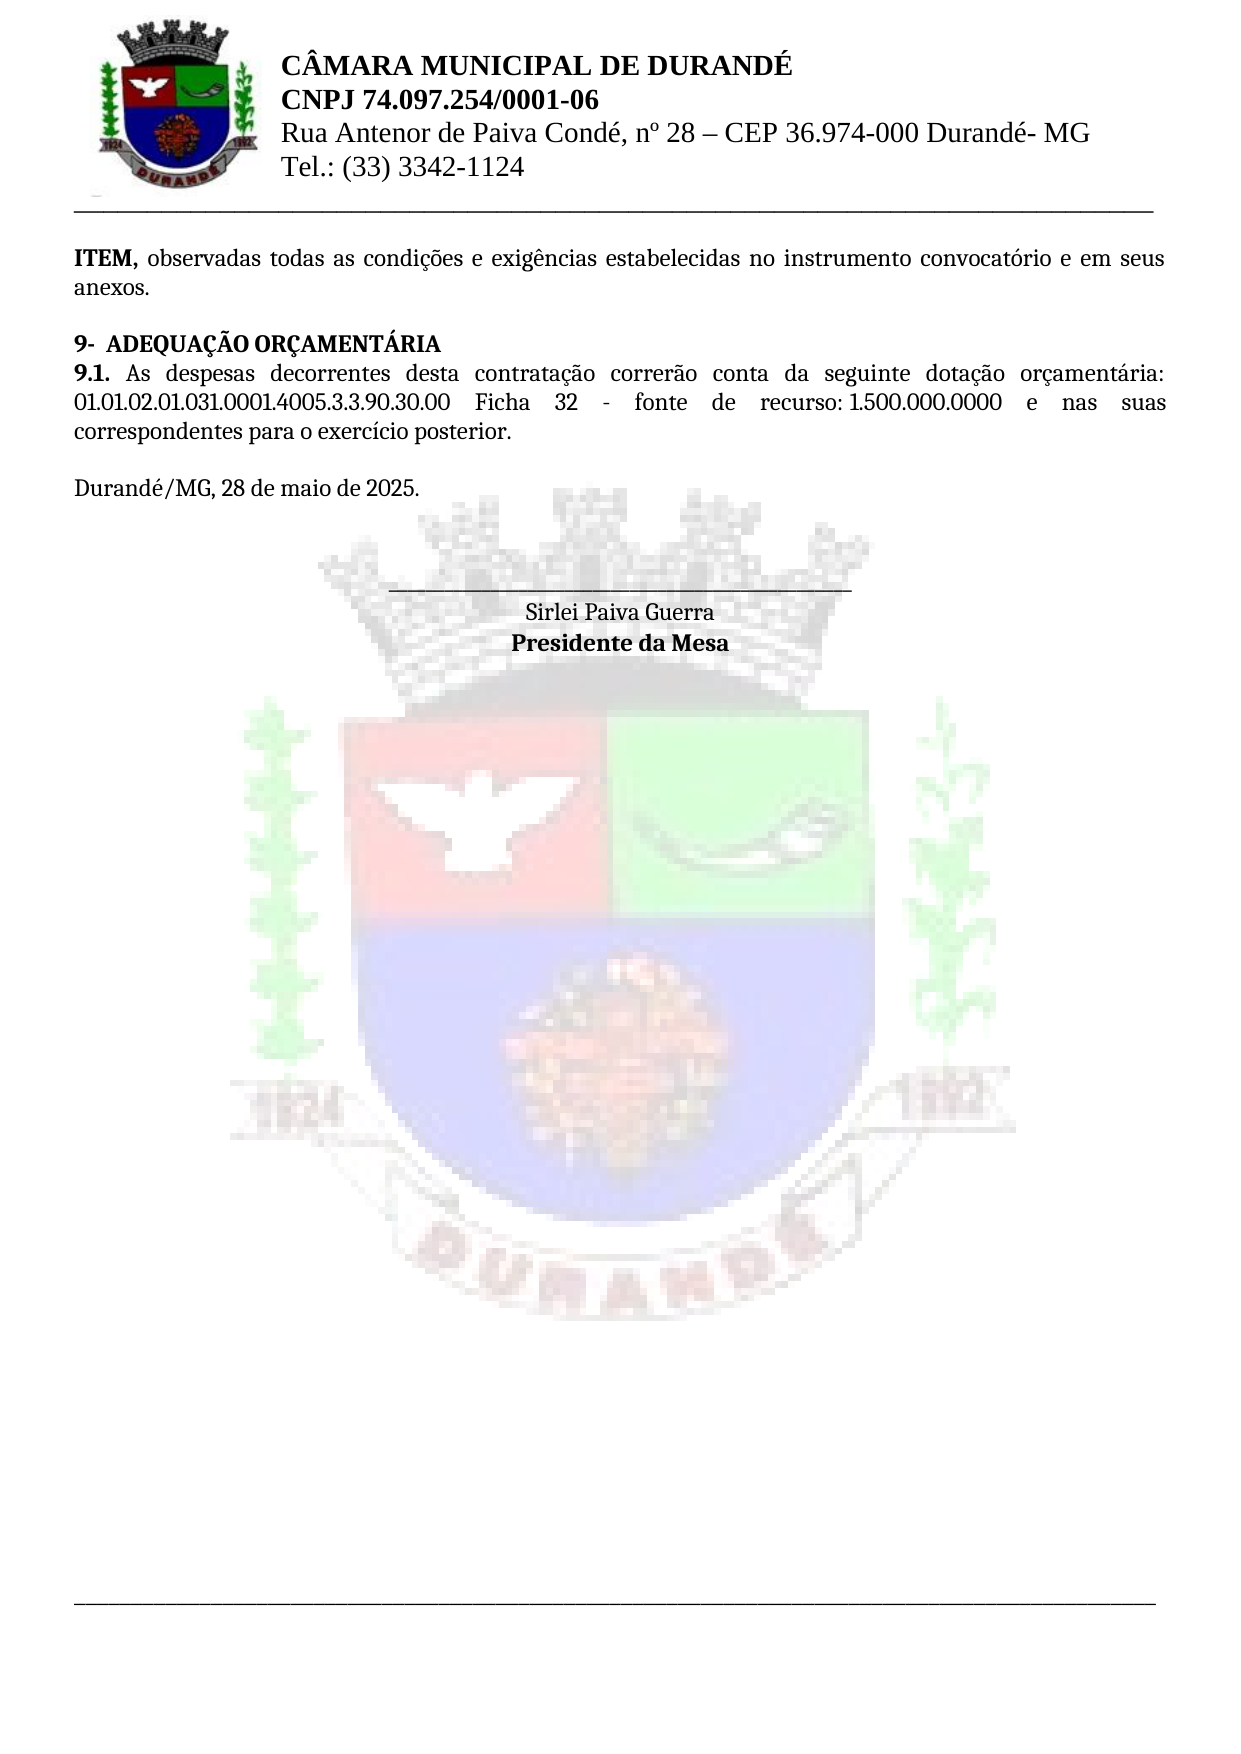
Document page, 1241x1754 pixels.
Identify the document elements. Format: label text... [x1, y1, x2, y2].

picture [89, 15, 267, 197]
text 9- ADEQUAÇÃO ORÇAMENTÁRIA [74, 330, 1167, 359]
text Presidente da Mesa [74, 629, 1167, 658]
text __________________________________________________ Sirlei Paiva Guerra [74, 567, 1167, 627]
text Durandé/MG, 28 de maio de 2025. [74, 474, 1167, 503]
text 9.1. As despesas decorrentes desta contratação correrão conta da seguinte dotação orçamentária: 01.01.02.01.031.0001.4005.3.3.90.30.00 Ficha 32 - fonte de recurso: 1.500.000.0000 e nas suas correspondentes para o exercício posterior. [74, 359, 1167, 445]
